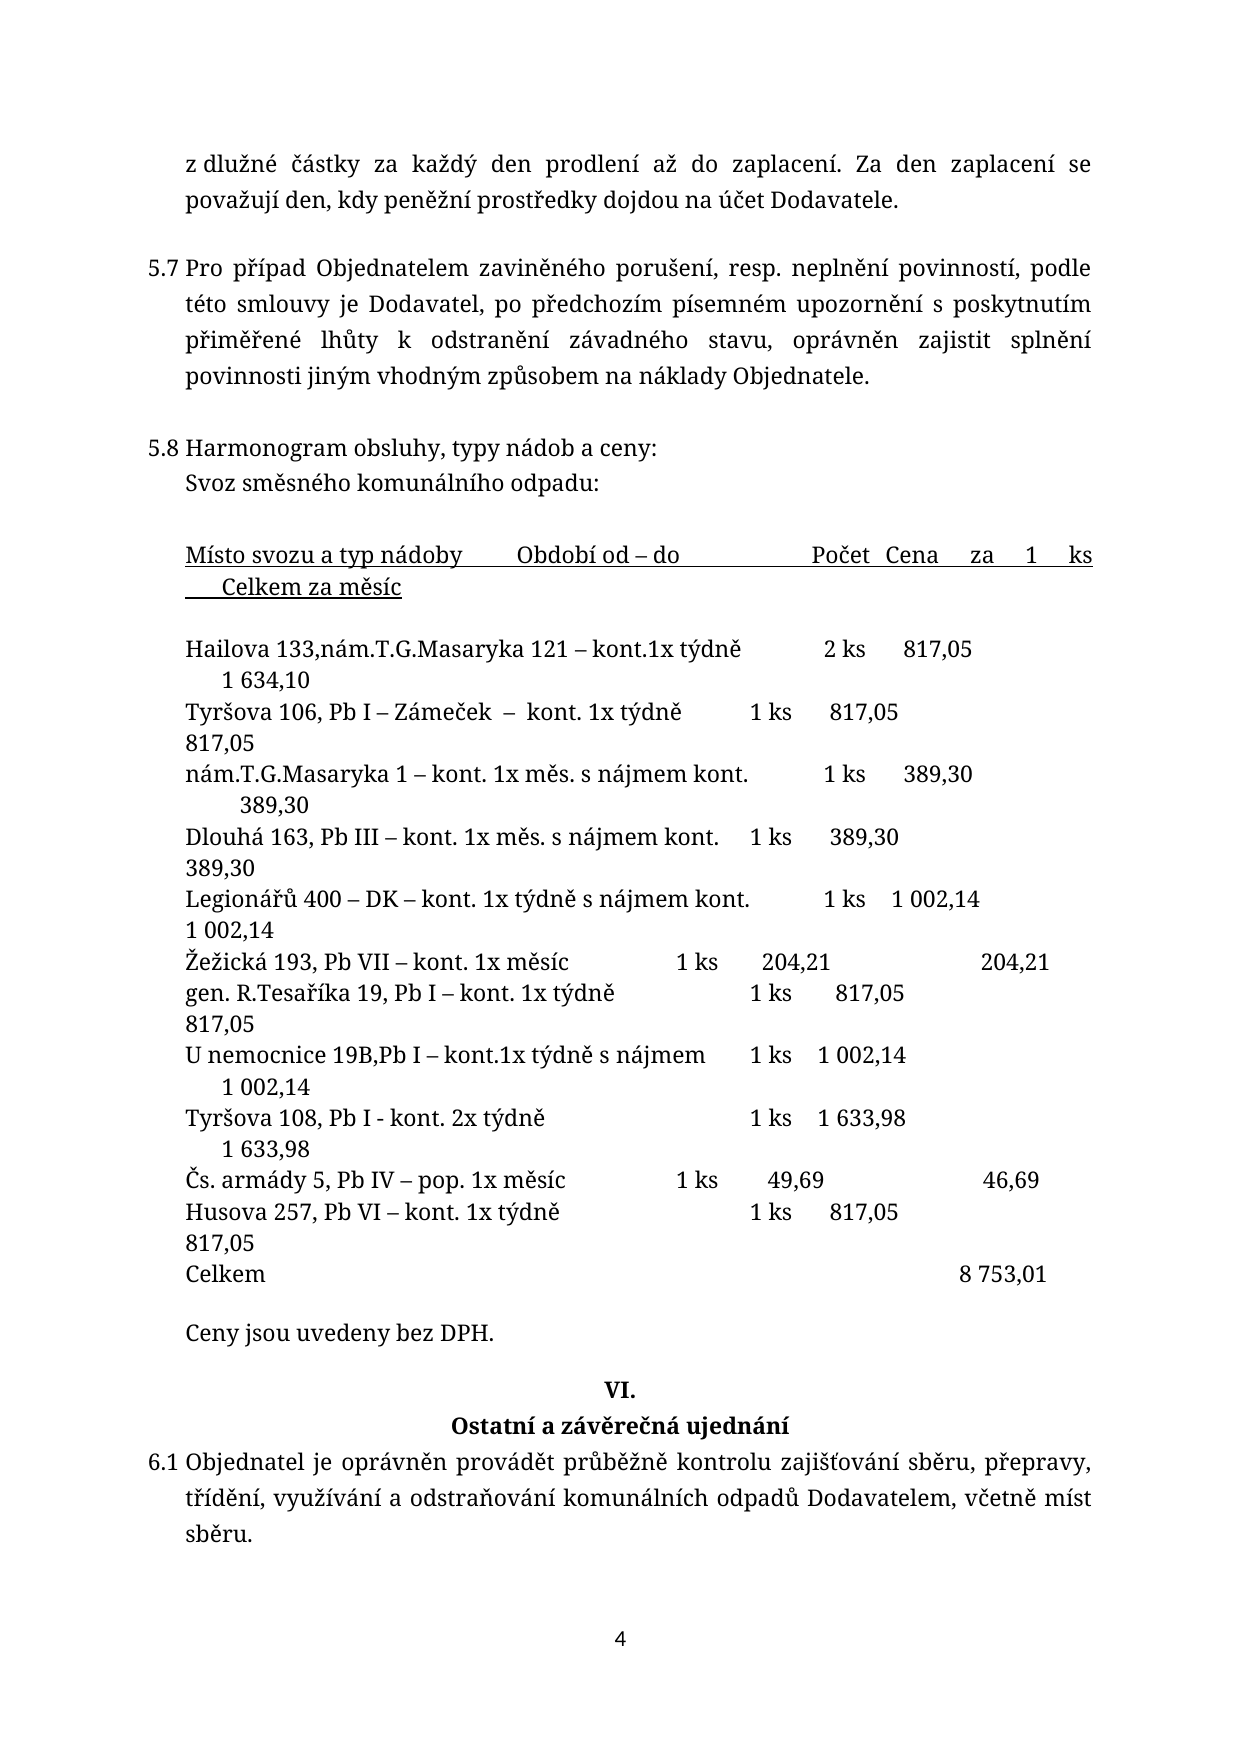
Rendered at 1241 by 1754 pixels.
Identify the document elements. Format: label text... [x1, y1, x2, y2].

text U nemocnice 19B,Pb I – kont.1x týdně s nájmem 1 ks 1 002,14 1 002,14 [185, 1039, 1092, 1102]
text Tyršova 108, Pb I - kont. 2x týdně 1 ks 1 633,98 1 633,98 [185, 1102, 1092, 1164]
list Objednatel je oprávněn provádět průběžně kontrolu zajišťování sběru, přepravy, třídění, využívání a odstraňování komunálních odpadů Dodavatelem, včetně míst sběru. [148, 1446, 1092, 1549]
text gen. R.Tesaříka 19, Pb I – kont. 1x týdně 1 ks 817,05 817,05 [185, 977, 1092, 1039]
text VI. [148, 1374, 1092, 1405]
text Celkem 8 753,01 [185, 1258, 1092, 1289]
text Husova 257, Pb VI – kont. 1x týdně 1 ks 817,05 817,05 [185, 1196, 1092, 1258]
text Hailova 133,nám.T.G.Masaryka 121 – kont.1x týdně 2 ks 817,05 1 634,10 [185, 633, 1092, 696]
list Harmonogram obsluhy, typy nádob a ceny: [148, 431, 1092, 463]
text Čs. armády 5, Pb IV – pop. 1x měsíc 1 ks 49,69 46,69 [185, 1164, 1092, 1196]
text Ostatní a závěrečná ujednání [148, 1410, 1092, 1441]
text Žežická 193, Pb VII – kont. 1x měsíc 1 ks 204,21 204,21 [185, 946, 1092, 977]
list Místo svozu a typ nádoby Období od – do Počet Cena za 1 ks Celkem za měsíc [185, 567, 1092, 602]
text Dlouhá 163, Pb III – kont. 1x měs. s nájmem kont. 1 ks 389,30 389,30 [185, 821, 1092, 883]
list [148, 148, 1092, 215]
list Ceny jsou uvedeny bez DPH. [148, 1317, 1092, 1348]
text nám.T.G.Masaryka 1 – kont. 1x měs. s nájmem kont. 1 ks 389,30 389,30 [185, 758, 1092, 821]
text Legionářů 400 – DK – kont. 1x týdně s nájmem kont. 1 ks 1 002,14 1 002,14 [185, 883, 1092, 946]
list Svoz směsného komunálního odpadu: [185, 467, 1092, 499]
list Místo svozu a typ nádoby Období od – do Počet Cena za 1 ks Celkem za měsíc [185, 539, 1092, 566]
text Tyršova 106, Pb I – Zámeček – kont. 1x týdně 1 ks 817,05 817,05 [185, 696, 1092, 758]
list Pro případ Objednatelem zaviněného porušení, resp. neplnění povinností, podle této smlouvy je Dodavatel, po předchozím písemném upozornění s poskytnutím přiměřené lhůty k odstranění závadného stavu, oprávněn zajistit splnění povinnosti jiným vhodným způsobem na náklady Objednatele. [148, 252, 1092, 391]
